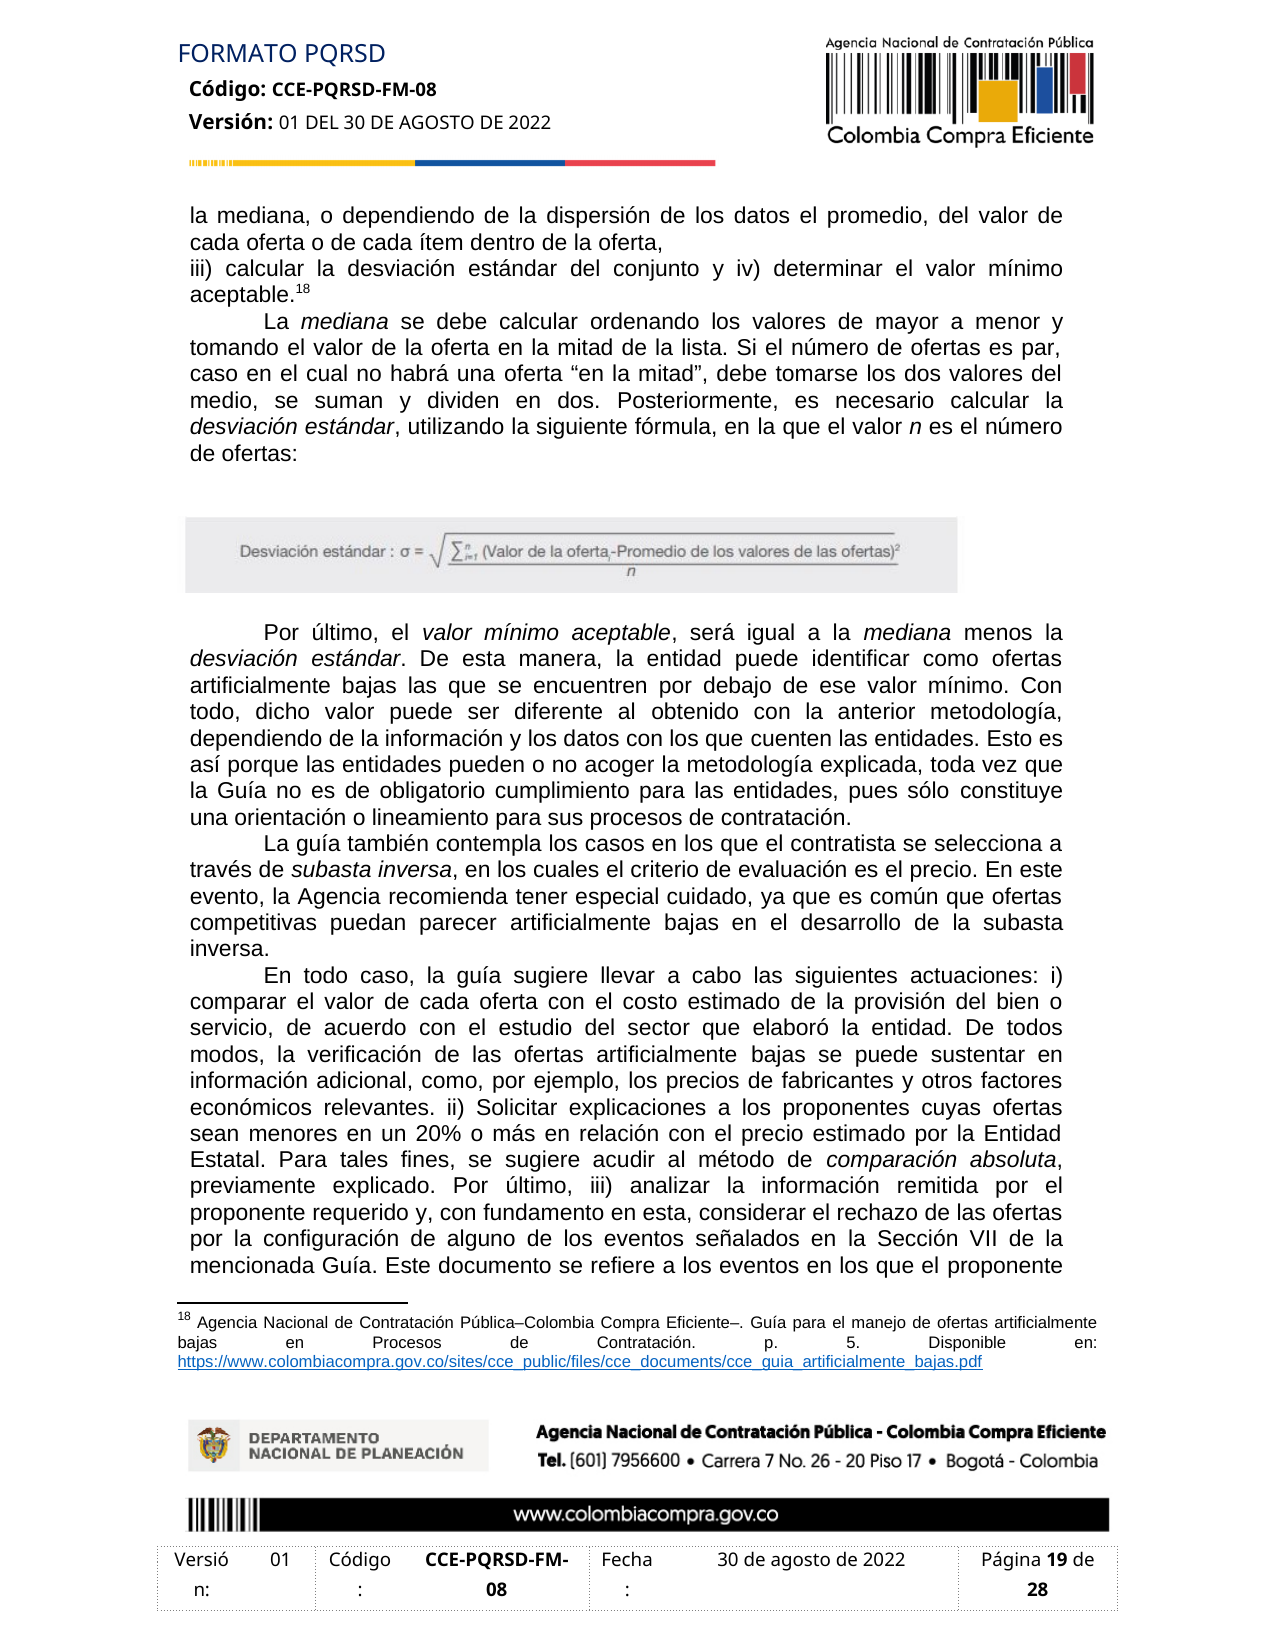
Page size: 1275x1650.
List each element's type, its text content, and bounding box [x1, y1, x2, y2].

text La mediana se debe calcular ordenando los valores de mayor a menor y tomando el valor de la oferta en la mitad de la lista. Si el número de ofertas es par, caso en el cual no habrá una oferta “en la mitad”, debe tomarse los dos valores del medio, se suman y dividen en dos. Posteriormente, es necesario calcular la desviación estándar, utilizando la siguiente fórmula, en la que el valor n es el número de ofertas: [189, 308, 1063, 466]
picture [826, 36, 1098, 148]
picture [177, 1395, 1120, 1542]
picture [187, 155, 719, 169]
text Por último, el valor mínimo aceptable, será igual a la mediana menos la desviación estándar. De esta manera, la entidad puede identificar como ofertas artificialmente bajas las que se encuentren por debajo de ese valor mínimo. Con todo, dicho valor puede ser diferente al obtenido con la anterior metodología, dependiendo de la información y los datos con los que cuenten las entidades. Esto es así porque las entidades pueden o no acoger la metodología explicada, toda vez que la Guía no es de obligatorio cumplimiento para las entidades, pues sólo constituye una orientación o lineamiento para sus procesos de contratación. [189, 619, 1063, 830]
text La guía también contempla los casos en los que el contratista se selecciona a través de subasta inversa, en los cuales el criterio de evaluación es el precio. En este evento, la Agencia recomienda tener especial cuidado, ya que es común que ofertas competitivas puedan parecer artificialmente bajas en el desarrollo de la subasta inversa. [189, 830, 1063, 962]
picture [177, 516, 966, 593]
text iii) calcular la desviación estándar del conjunto y iv) determinar el valor mínimo aceptable. [189, 255, 1063, 308]
